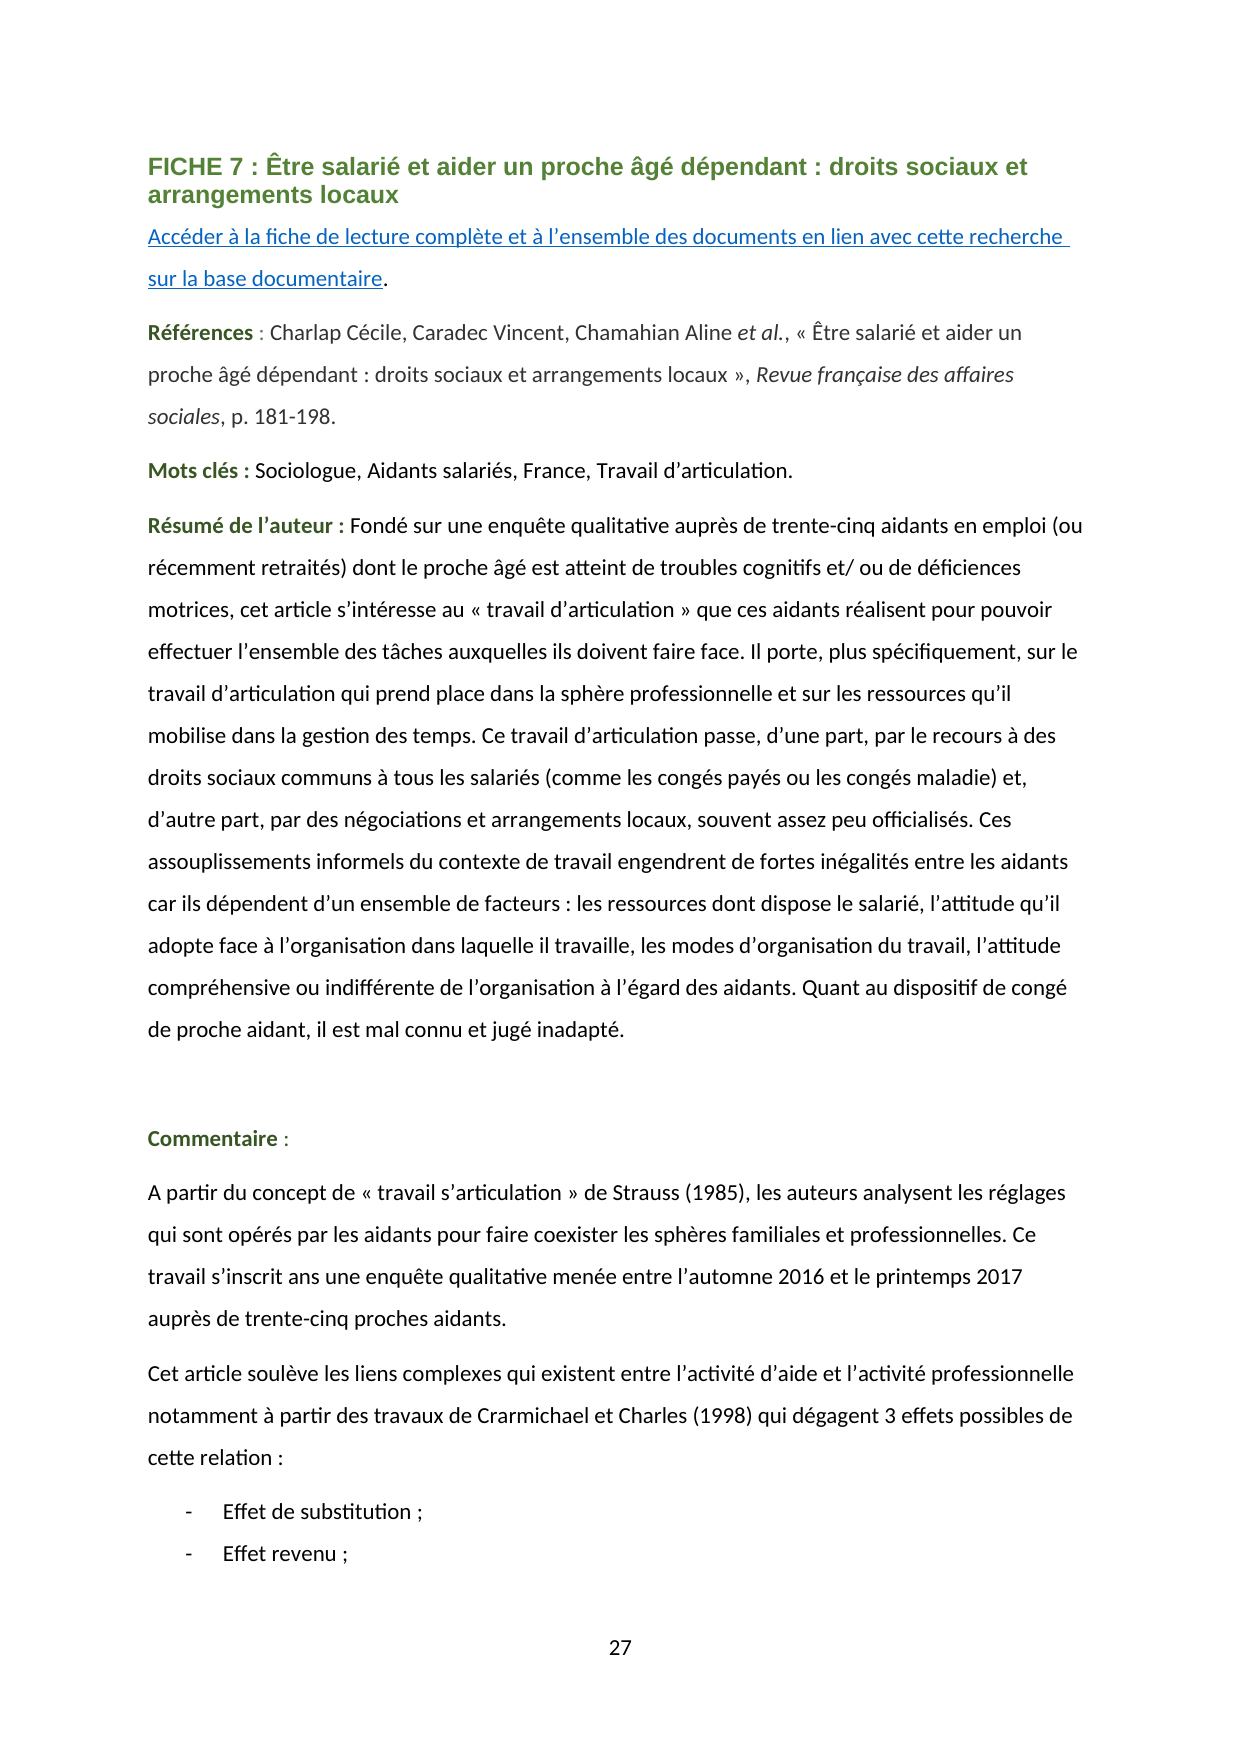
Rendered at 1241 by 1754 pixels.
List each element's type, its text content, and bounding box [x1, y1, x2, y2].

text Mots clés : Sociologue, Aidants salariés, France, Travail d’articulation. [148, 457, 1093, 485]
list Effet revenu ; [185, 1539, 1093, 1567]
list Effet de substitution ; [185, 1497, 1093, 1525]
text Références : Charlap Cécile, Caradec Vincent, Chamahian Aline et al., « Être salarié et aider un proche âgé dépendant : droits sociaux et arrangements locaux », Revue française des affaires sociales, p. 181-198. [148, 318, 1093, 430]
subtitle FICHE 7 : Être salarié et aider un proche âgé dépendant : droits sociaux et arrangements locaux [148, 152, 1123, 209]
text Cet article soulève les liens complexes qui existent entre l’activité d’aide et l’activité professionnelle notamment à partir des travaux de Crarmichael et Charles (1998) qui dégagent 3 effets possibles de cette relation : [148, 1359, 1093, 1471]
text Commentaire : [148, 1124, 1093, 1152]
text Résumé de l’auteur : Fondé sur une enquête qualitative auprès de trente-cinq aidants en emploi (ou récemment retraités) dont le proche âgé est atteint de troubles cognitifs et/ ou de déficiences motrices, cet article s’intéresse au « travail d’articulation » que ces aidants réalisent pour pouvoir effectuer l’ensemble des tâches auxquelles ils doivent faire face. Il porte, plus spécifiquement, sur le travail d’articulation qui prend place dans la sphère professionnelle et sur les ressources qu’il mobilise dans la gestion des temps. Ce travail d’articulation passe, d’une part, par le recours à des droits sociaux communs à tous les salariés (comme les congés payés ou les congés maladie) et, d’autre part, par des négociations et arrangements locaux, souvent assez peu officialisés. Ces assouplissements informels du contexte de travail engendrent de fortes inégalités entre les aidants car ils dépendent d’un ensemble de facteurs : les ressources dont dispose le salarié, l’attitude qu’il adopte face à l’organisation dans laquelle il travaille, les modes d’organisation du travail, l’attitude compréhensive ou indifférente de l’organisation à l’égard des aidants. Quant au dispositif de congé de proche aidant, il est mal connu et jugé inadapté. [148, 511, 1093, 1043]
text Accéder à la fiche de lecture complète et à l’ensemble des documents en lien avec cette recherche sur la base documentaire. [148, 222, 1093, 292]
text A partir du concept de « travail s’articulation » de Strauss (1985), les auteurs analysent les réglages qui sont opérés par les aidants pour faire coexister les sphères familiales et professionnelles. Ce travail s’inscrit ans une enquête qualitative menée entre l’automne 2016 et le printemps 2017 auprès de trente-cinq proches aidants. [148, 1178, 1093, 1332]
